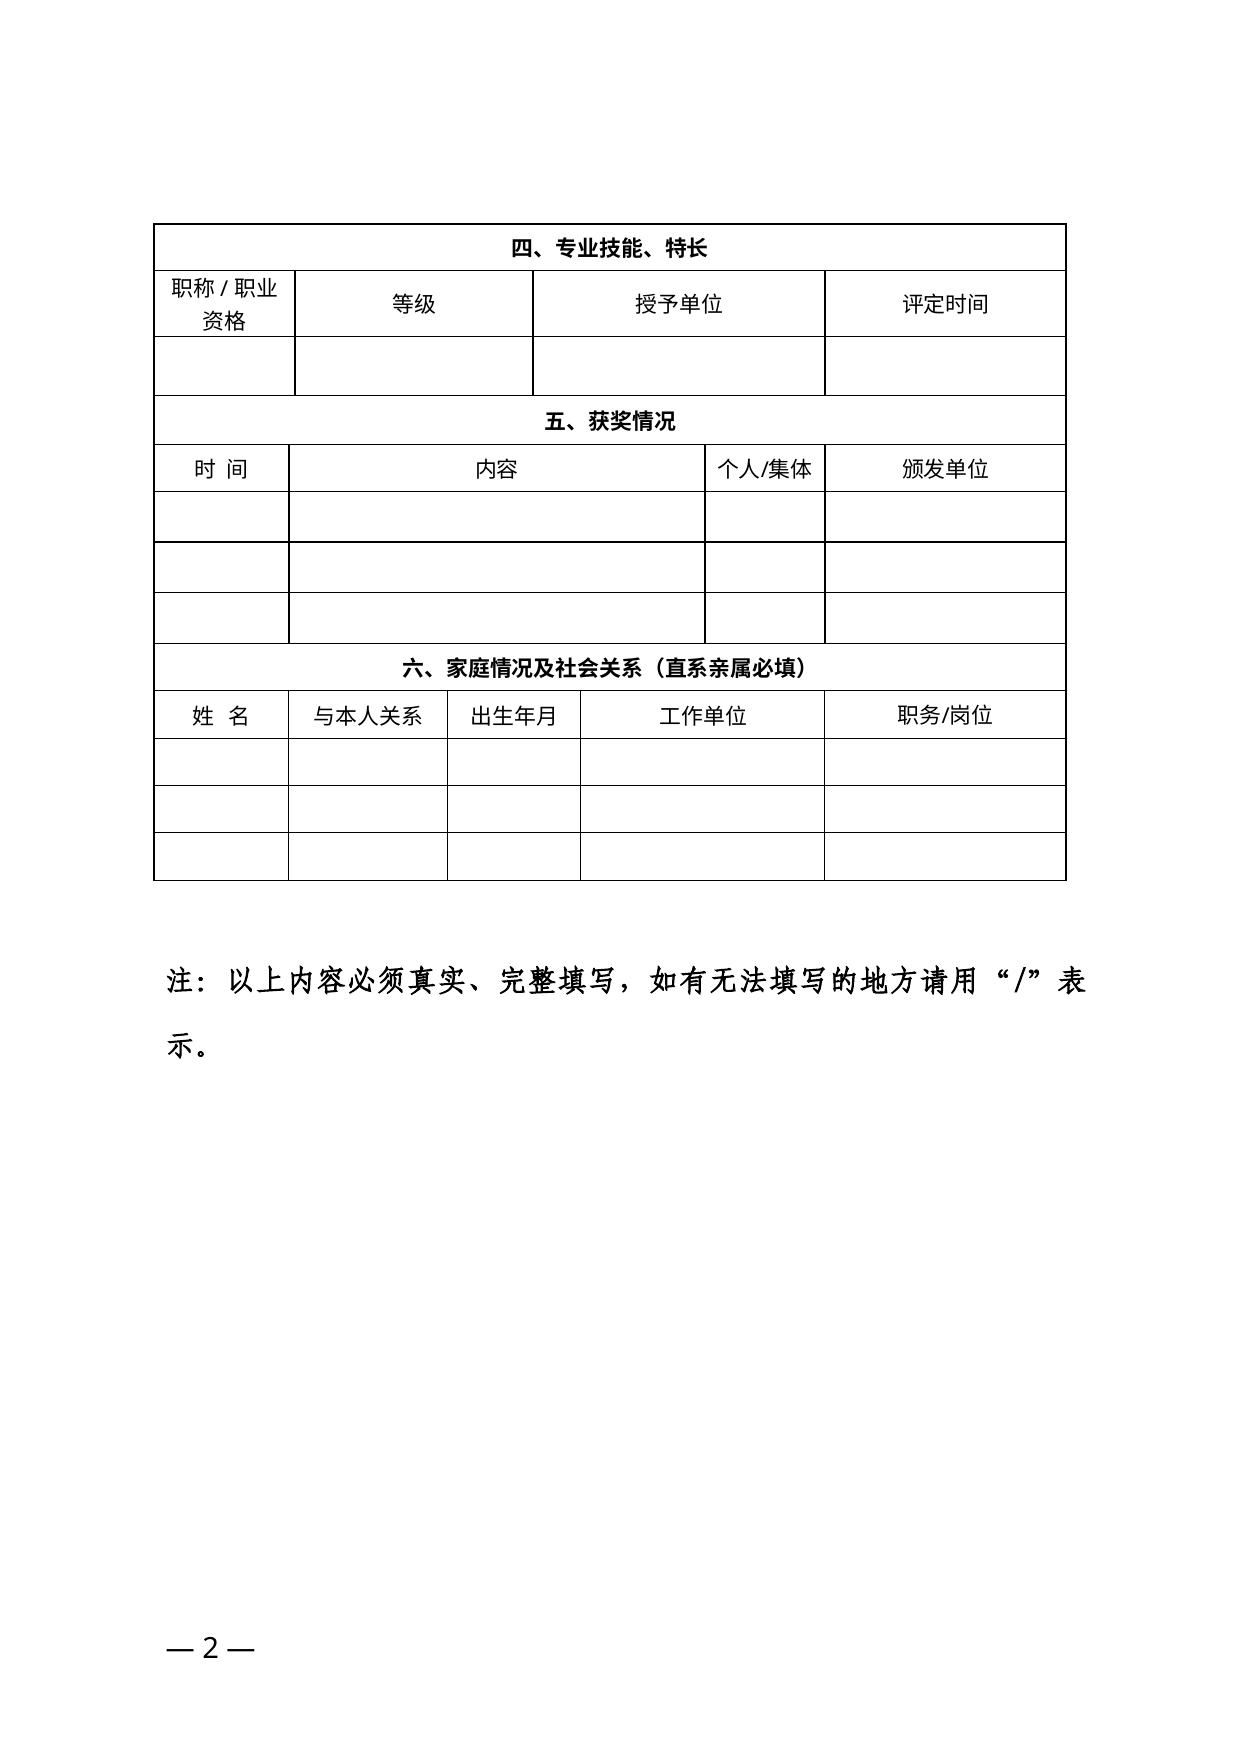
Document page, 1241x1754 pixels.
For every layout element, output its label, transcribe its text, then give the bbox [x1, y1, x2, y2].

table_cell [155, 593, 288, 643]
table_cell [155, 337, 294, 395]
table_cell [825, 739, 1065, 785]
table_cell 与本人关系 [289, 691, 447, 738]
table_cell [289, 739, 447, 785]
table_cell [289, 833, 447, 879]
table_cell [289, 786, 447, 832]
table_cell [448, 786, 580, 832]
table_cell [581, 786, 824, 832]
table_cell [826, 543, 1065, 592]
table_cell 时 间 [155, 445, 288, 491]
table_cell 出生年月 [448, 691, 580, 738]
table_cell 工作单位 [581, 691, 824, 738]
table_cell 姓 名 [155, 691, 288, 738]
table_cell [826, 593, 1065, 643]
table_cell [581, 833, 824, 879]
table_cell [290, 492, 704, 541]
table_cell [826, 337, 1065, 395]
table_cell 五、获奖情况 [155, 396, 1065, 443]
table_cell 授予单位 [534, 271, 824, 336]
table_cell [581, 739, 824, 785]
table_cell 四、专业技能、特长 [155, 225, 1065, 270]
table_cell 等级 [296, 271, 532, 336]
table_cell [155, 543, 288, 592]
table_cell [706, 492, 824, 541]
table_cell [155, 492, 288, 541]
table_cell 内容 [290, 445, 704, 491]
table_cell [448, 833, 580, 879]
table_cell [706, 593, 824, 643]
table_cell [290, 543, 704, 592]
table_cell [155, 739, 288, 785]
table_cell [826, 492, 1065, 541]
table_cell [155, 833, 288, 879]
table_cell [534, 337, 824, 395]
list 注：以上内容必须真实、完整填写，如有无法填写的地方请用“/”表示。 [165, 946, 1087, 1076]
table_cell [290, 593, 704, 643]
table_cell [825, 833, 1065, 879]
table_cell 职称 / 职业资格 [155, 271, 294, 336]
table_cell [825, 786, 1065, 832]
table_cell 颁发单位 [826, 445, 1065, 491]
table_cell [706, 543, 824, 592]
table_cell 职务/岗位 [825, 691, 1065, 738]
table_cell 个人/集体 [706, 445, 824, 491]
table_cell [296, 337, 532, 395]
table_cell [155, 786, 288, 832]
table_cell 评定时间 [826, 271, 1065, 336]
table_cell [448, 739, 580, 785]
table_cell 六、家庭情况及社会关系（直系亲属必填） [155, 644, 1065, 690]
